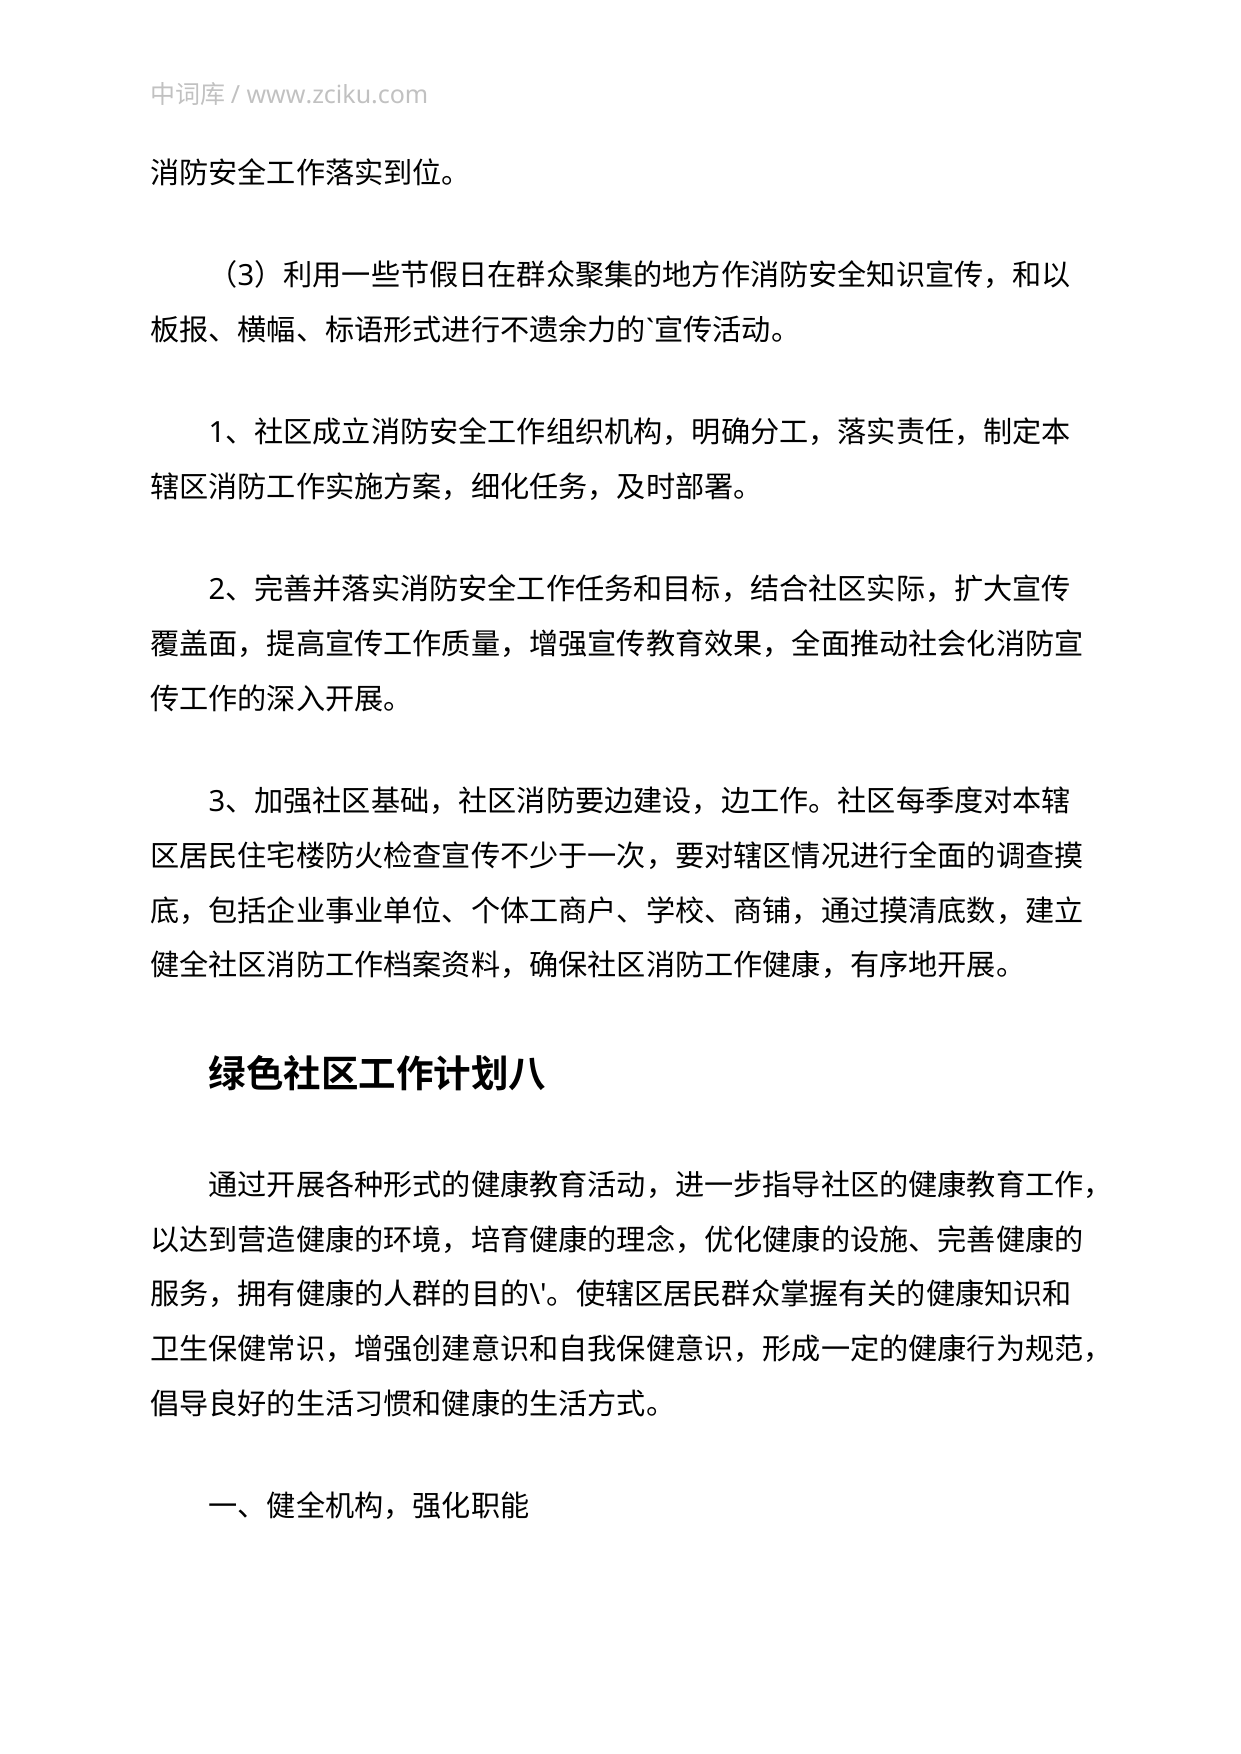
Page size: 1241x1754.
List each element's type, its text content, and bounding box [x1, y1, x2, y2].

text 1、社区成立消防安全工作组织机构，明确分工，落实责任，制定本辖区消防工作实施方案，细化任务，及时部署。 [150, 409, 1090, 506]
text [150, 150, 1090, 192]
text 绿色社区工作计划八 [150, 1044, 1090, 1098]
text 通过开展各种形式的健康教育活动，进一步指导社区的健康教育工作，以达到营造健康的环境，培育健康的理念，优化健康的设施、完善健康的服务，拥有健康的人群的目的\'。使辖区居民群众掌握有关的健康知识和卫生保健常识，增强创建意识和自我保健意识，形成一定的健康行为规范，倡导良好的生活习惯和健康的生活方式。 [150, 1161, 1090, 1423]
text 2、完善并落实消防安全工作任务和目标，结合社区实际，扩大宣传覆盖面，提高宣传工作质量，增强宣传教育效果，全面推动社会化消防宣传工作的深入开展。 [150, 566, 1090, 718]
text 3、加强社区基础，社区消防要边建设，边工作。社区每季度对本辖区居民住宅楼防火检查宣传不少于一次，要对辖区情况进行全面的调查摸底，包括企业事业单位、个体工商户、学校、商铺，通过摸清底数，建立健全社区消防工作档案资料，确保社区消防工作健康，有序地开展。 [150, 777, 1090, 984]
text （3）利用一些节假日在群众聚集的地方作消防安全知识宣传，和以板报、横幅、标语形式进行不遗余力的`宣传活动。 [150, 252, 1090, 349]
text 一、健全机构，强化职能 [150, 1483, 1090, 1525]
